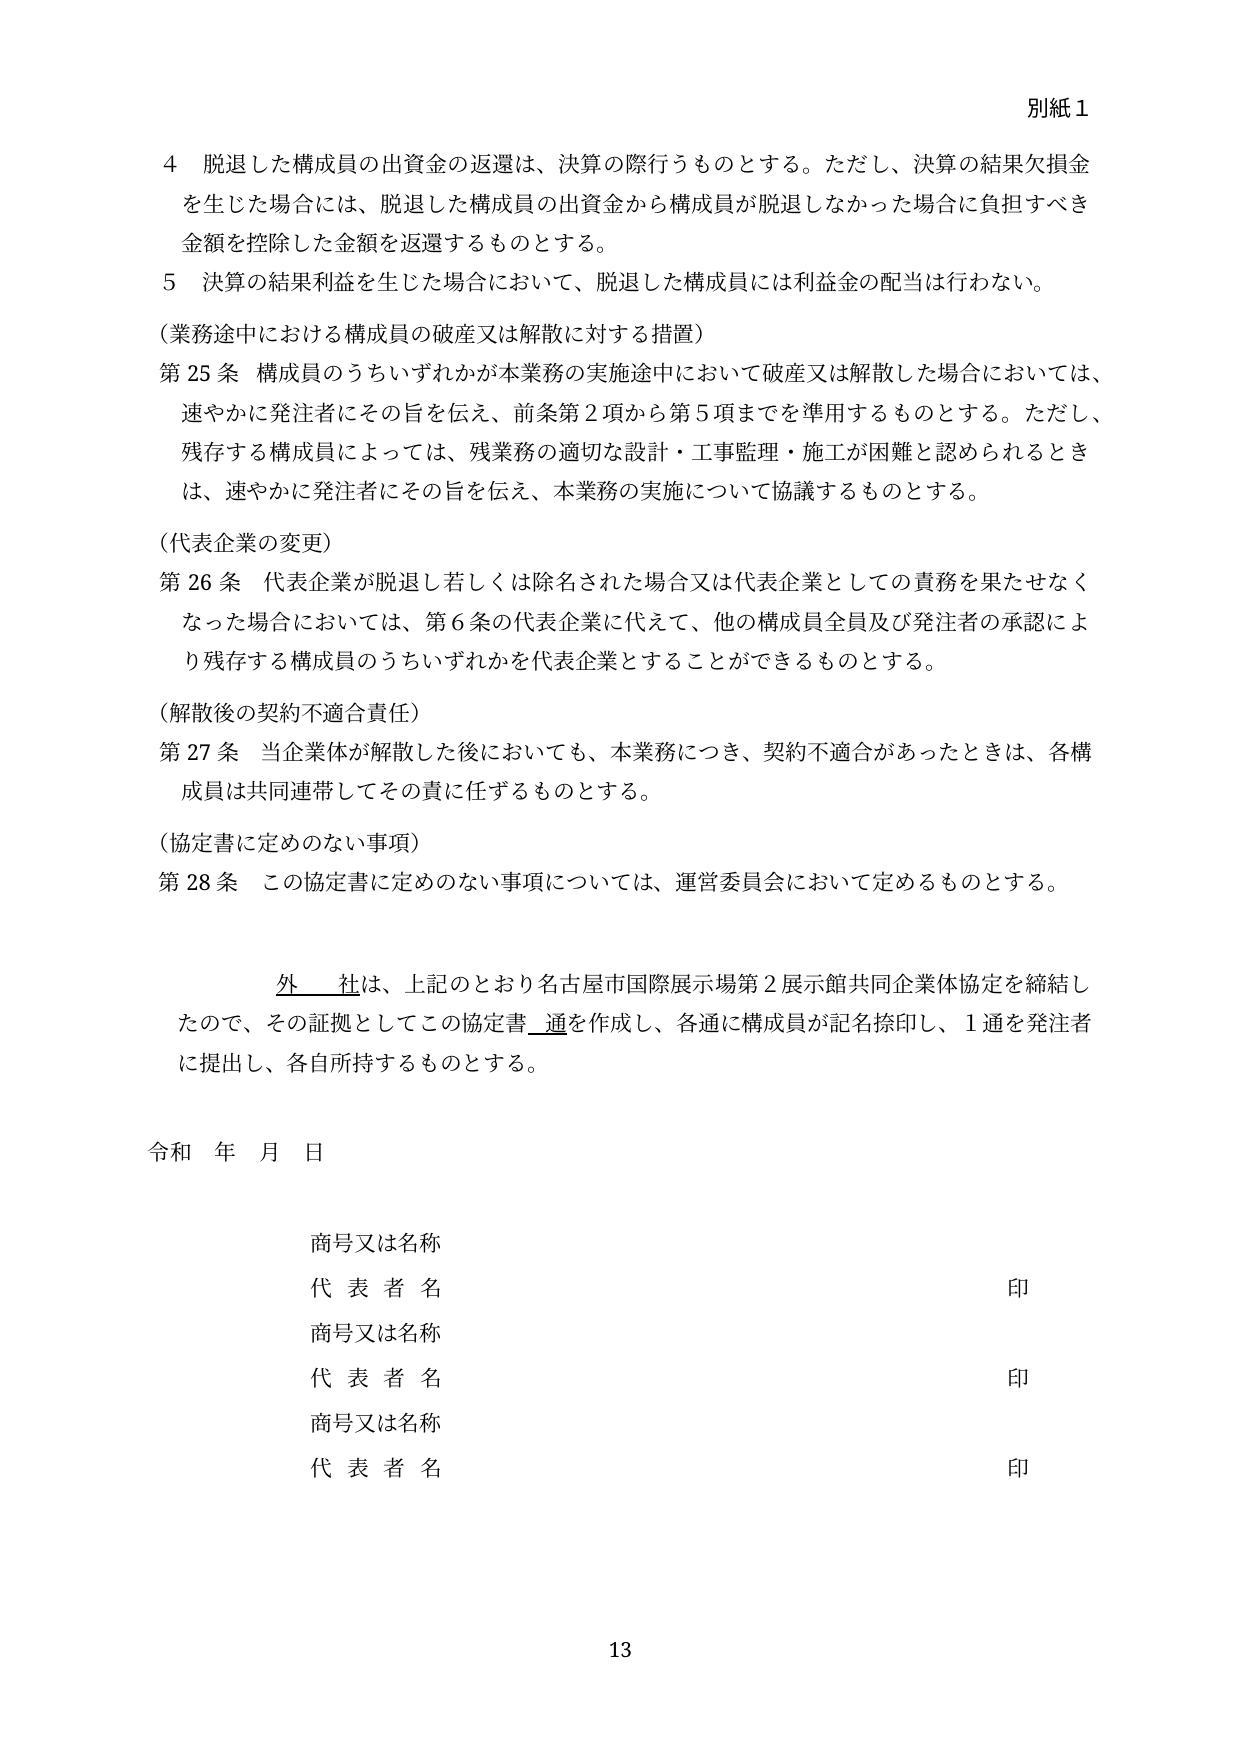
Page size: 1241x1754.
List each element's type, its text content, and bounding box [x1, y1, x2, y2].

text 第 26 条 代表企業が脱退し若しくは除名された場合又は代表企業としての責務を果たせなくなった場合においては、第６条の代表企業に代えて、他の構成員全員及び発注者の承認により残存する構成員のうちいずれかを代表企業とすることができるものとする。 [159, 566, 1092, 676]
text 商号又は名称 [310, 1316, 1092, 1347]
text （解散後の契約不適合責任） [148, 696, 1092, 727]
text 令和 年 月 日 [148, 1135, 1092, 1166]
text 第 27 条 当企業体が解散した後においても、本業務につき、契約不適合があったときは、各構成員は共同連帯してその責に任ずるものとする。 [159, 735, 1092, 806]
text 外 社は、上記のとおり名古屋市国際展示場第２展示館共同企業体協定を締結したので、その証拠としてこの協定書 通を作成し、各通に構成員が記名捺印し、１通を発注者に提出し、各自所持するものとする。 [177, 967, 1092, 1077]
text 代 表 者 名 印 [310, 1451, 1092, 1482]
text 第 25 条 構成員のうちいずれかが本業務の実施途中において破産又は解散した場合においては、速やかに発注者にその旨を伝え、前条第２項から第５項までを準用するものとする。ただし、残存する構成員によっては、残業務の適切な設計・工事監理・施工が困難と認められるときは、速やかに発注者にその旨を伝え、本業務の実施について協議するものとする。 [159, 357, 1092, 506]
text 代 表 者 名 印 [310, 1271, 1092, 1302]
text ４ 脱退した構成員の出資金の返還は、決算の際行うものとする。ただし、決算の結果欠損金を生じた場合には、脱退した構成員の出資金から構成員が脱退しなかった場合に負担すべき金額を控除した金額を返還するものとする。 [159, 148, 1092, 258]
text （業務途中における構成員の破産又は解散に対する措置） [148, 317, 1092, 349]
text （代表企業の変更） [148, 526, 1092, 558]
text （協定書に定めのない事項） [148, 826, 1092, 858]
text 商号又は名称 [310, 1226, 1092, 1257]
text 第 28 条 この協定書に定めのない事項については、運営委員会において定めるものとする。 [148, 866, 1092, 897]
text 代 表 者 名 印 [310, 1361, 1092, 1392]
text ５ 決算の結果利益を生じた場合において、脱退した構成員には利益金の配当は行わない。 [148, 266, 1092, 297]
text 商号又は名称 [310, 1406, 1092, 1437]
